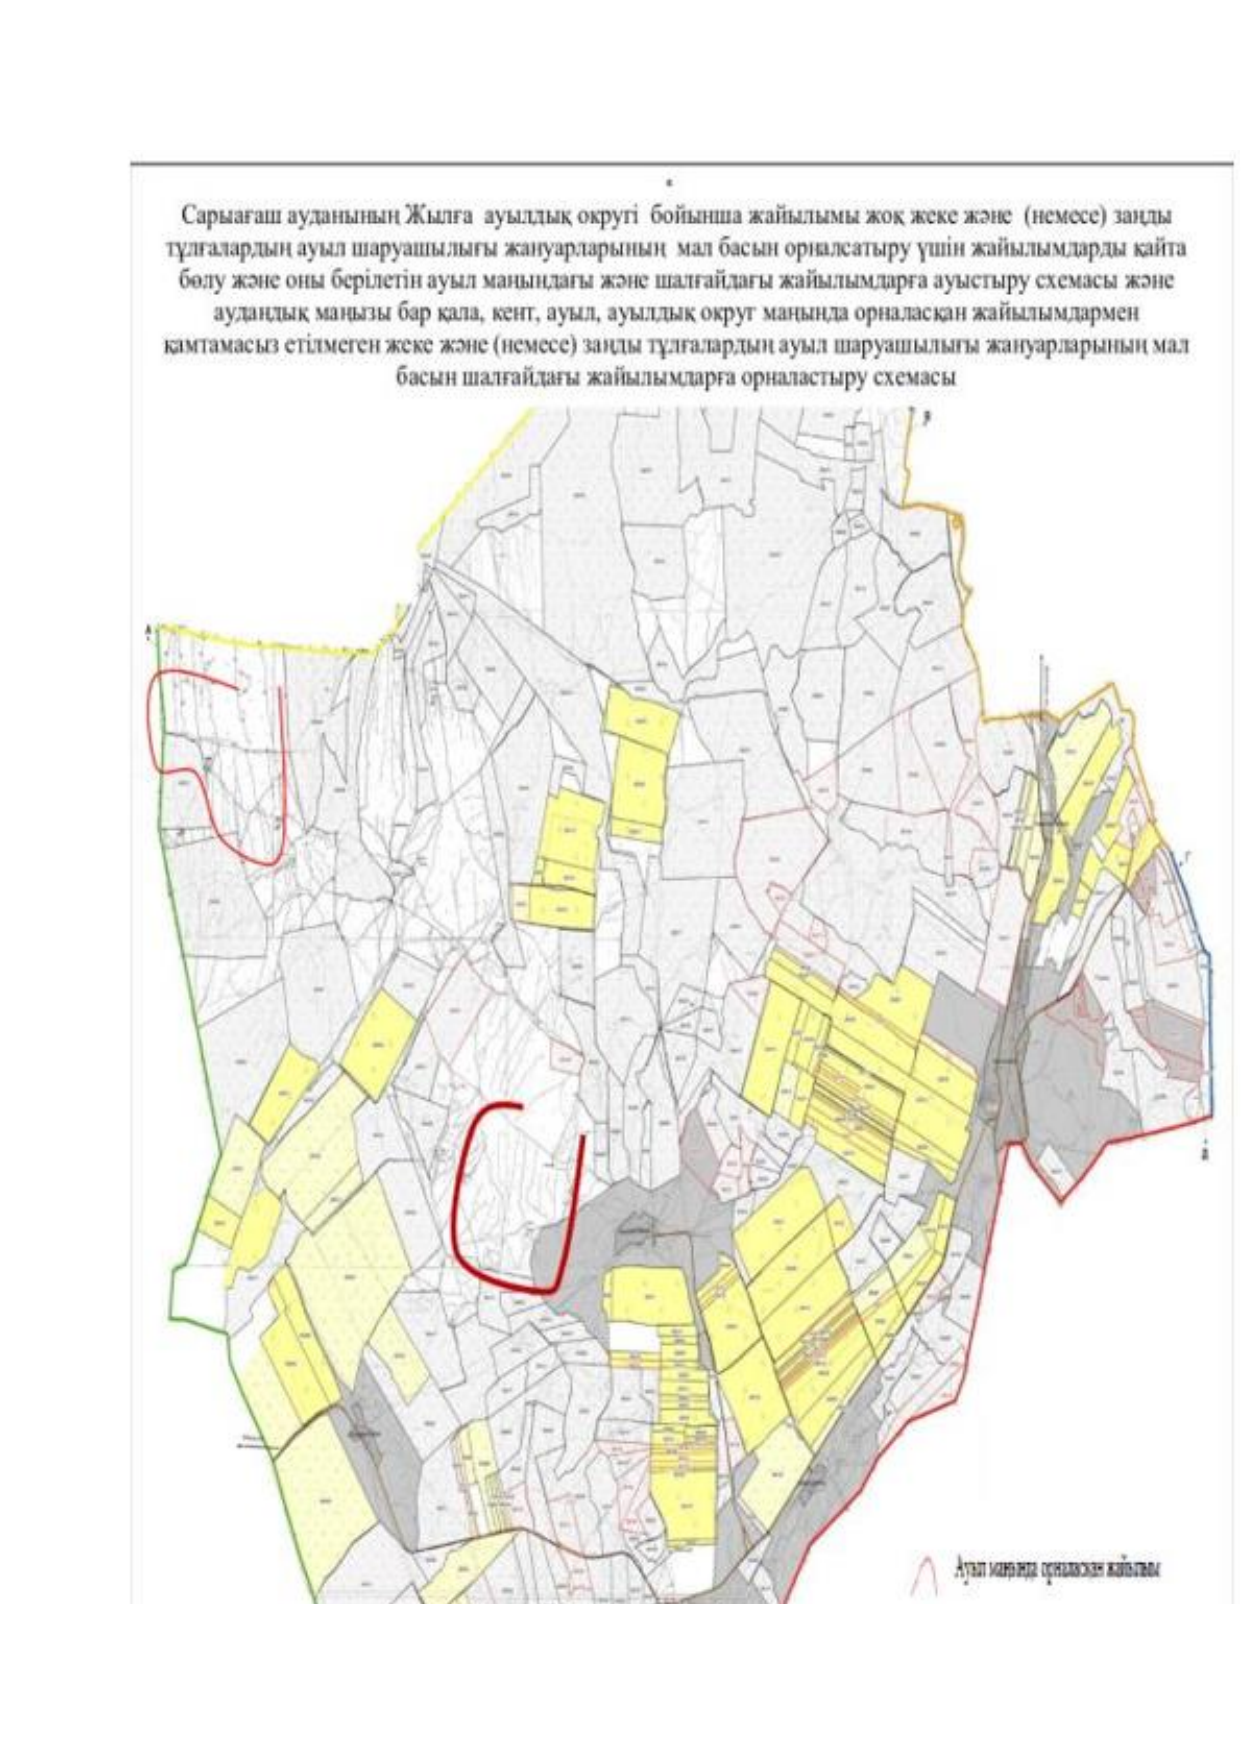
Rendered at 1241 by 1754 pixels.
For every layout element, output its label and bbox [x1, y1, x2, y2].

picture [112, 150, 1241, 1604]
